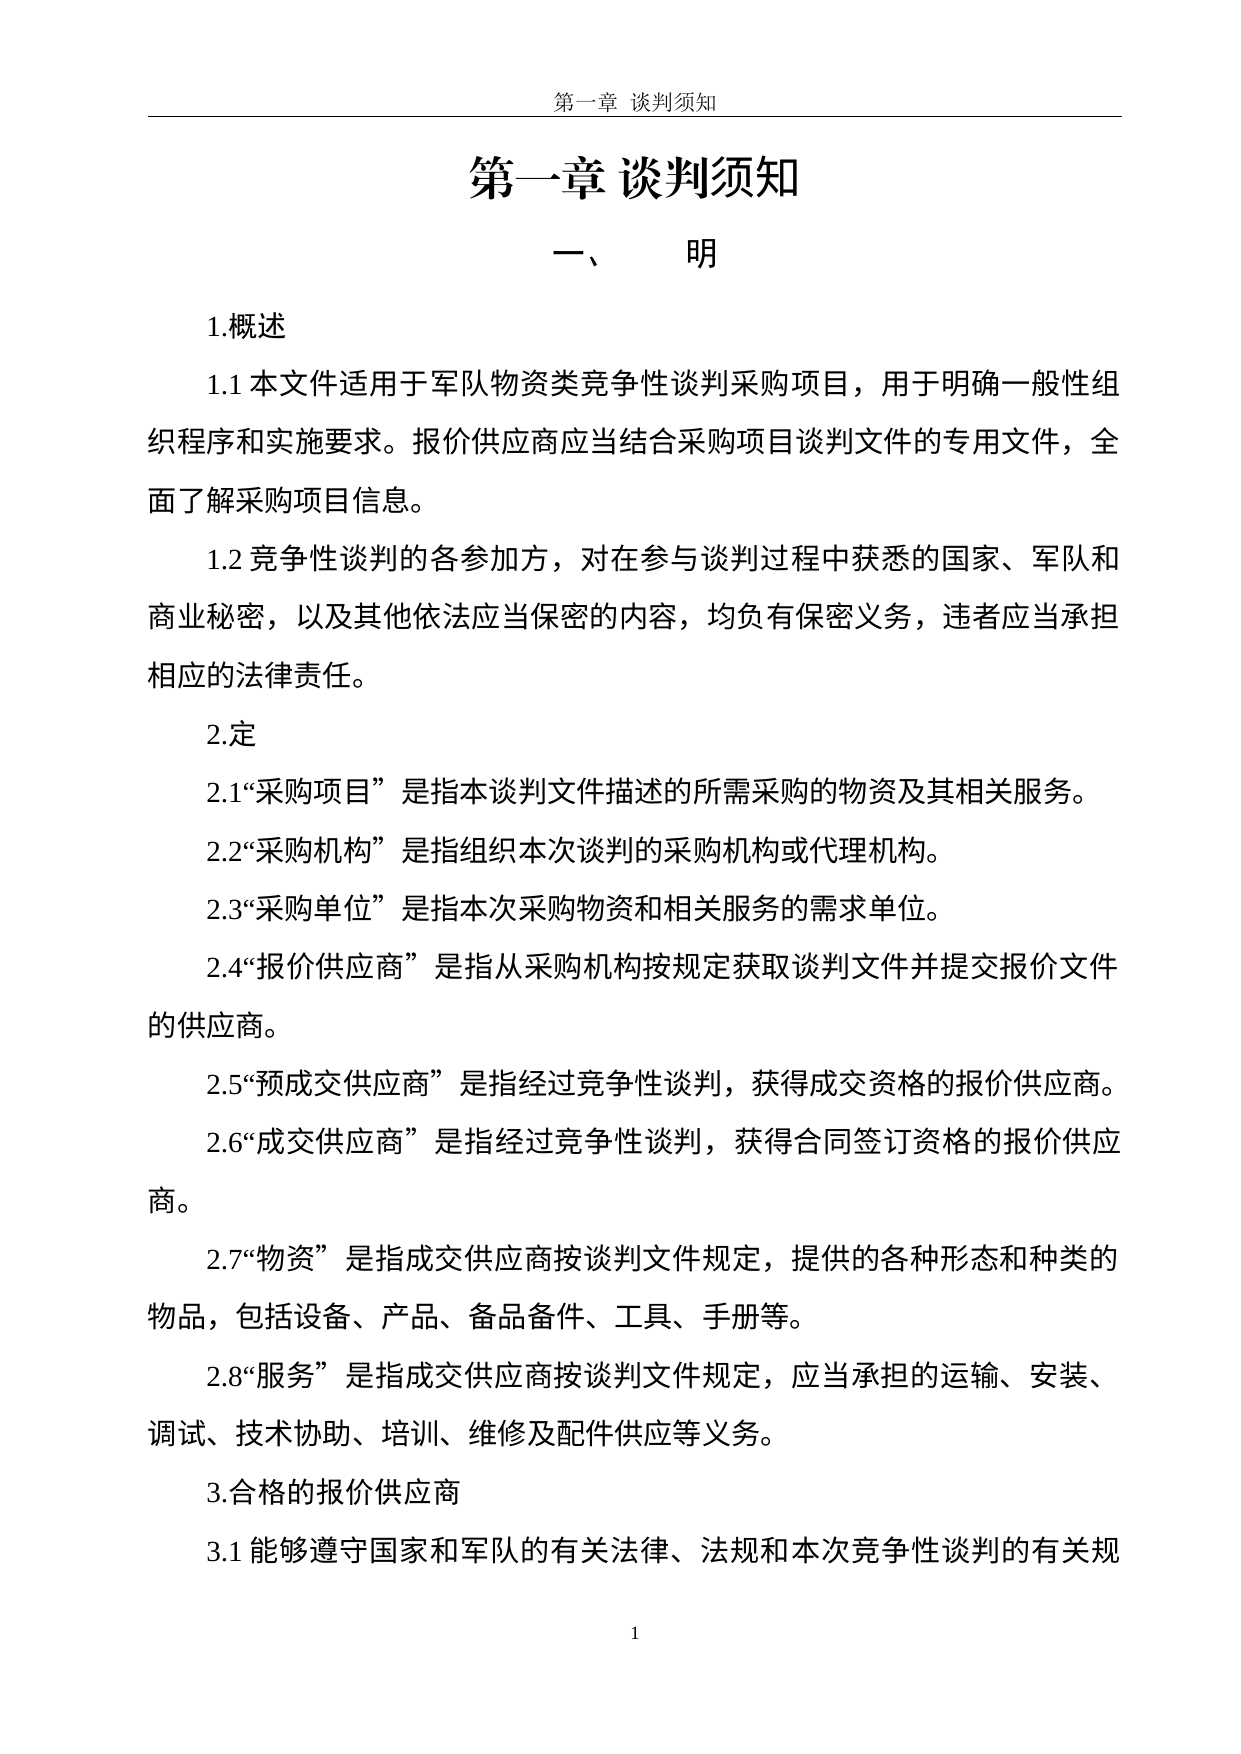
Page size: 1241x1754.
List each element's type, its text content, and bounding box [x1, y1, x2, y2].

text 2.5“预成交供应商”是指经过竞争性谈判，获得成交资格的报价供应商。 [148, 1048, 1122, 1106]
text 1.1本文件适用于军队物资类竞争性谈判采购项目，用于明确一般性组织程序和实施要求。报价供应商应当结合采购项目谈判文件的专用文件，全面了解采购项目信息。 [148, 348, 1122, 523]
subtitle 第一章 谈判须知 [148, 148, 1122, 206]
subtitle 1.概述 [148, 289, 1122, 348]
text 2.4“报价供应商”是指从采购机构按规定获取谈判文件并提交报价文件的供应商。 [148, 931, 1122, 1048]
text 2.2“采购机构”是指组织本次谈判的采购机构或代理机构。 [148, 814, 1122, 873]
text 2.8“服务”是指成交供应商按谈判文件规定，应当承担的运输、安装、调试、技术协助、培训、维修及配件供应等义务。 [148, 1339, 1122, 1456]
text 2.6“成交供应商”是指经过竞争性谈判，获得合同签订资格的报价供应商。 [148, 1106, 1122, 1223]
text 2.1“采购项目”是指本谈判文件描述的所需采购的物资及其相关服务。 [148, 756, 1122, 814]
subtitle 一、说 明 [148, 218, 1122, 277]
text 1.2竞争性谈判的各参加方，对在参与谈判过程中获悉的国家、军队和商业秘密，以及其他依法应当保密的内容，均负有保密义务，违者应当承担相应的法律责任。 [148, 523, 1122, 698]
text 2.3“采购单位”是指本次采购物资和相关服务的需求单位。 [148, 873, 1122, 931]
subtitle 2.定义 [148, 698, 1122, 756]
text 2.7“物资”是指成交供应商按谈判文件规定，提供的各种形态和种类的物品，包括设备、产品、备品备件、工具、手册等。 [148, 1223, 1122, 1339]
subtitle 3.合格的报价供应商 [148, 1456, 1122, 1514]
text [148, 1514, 1122, 1573]
